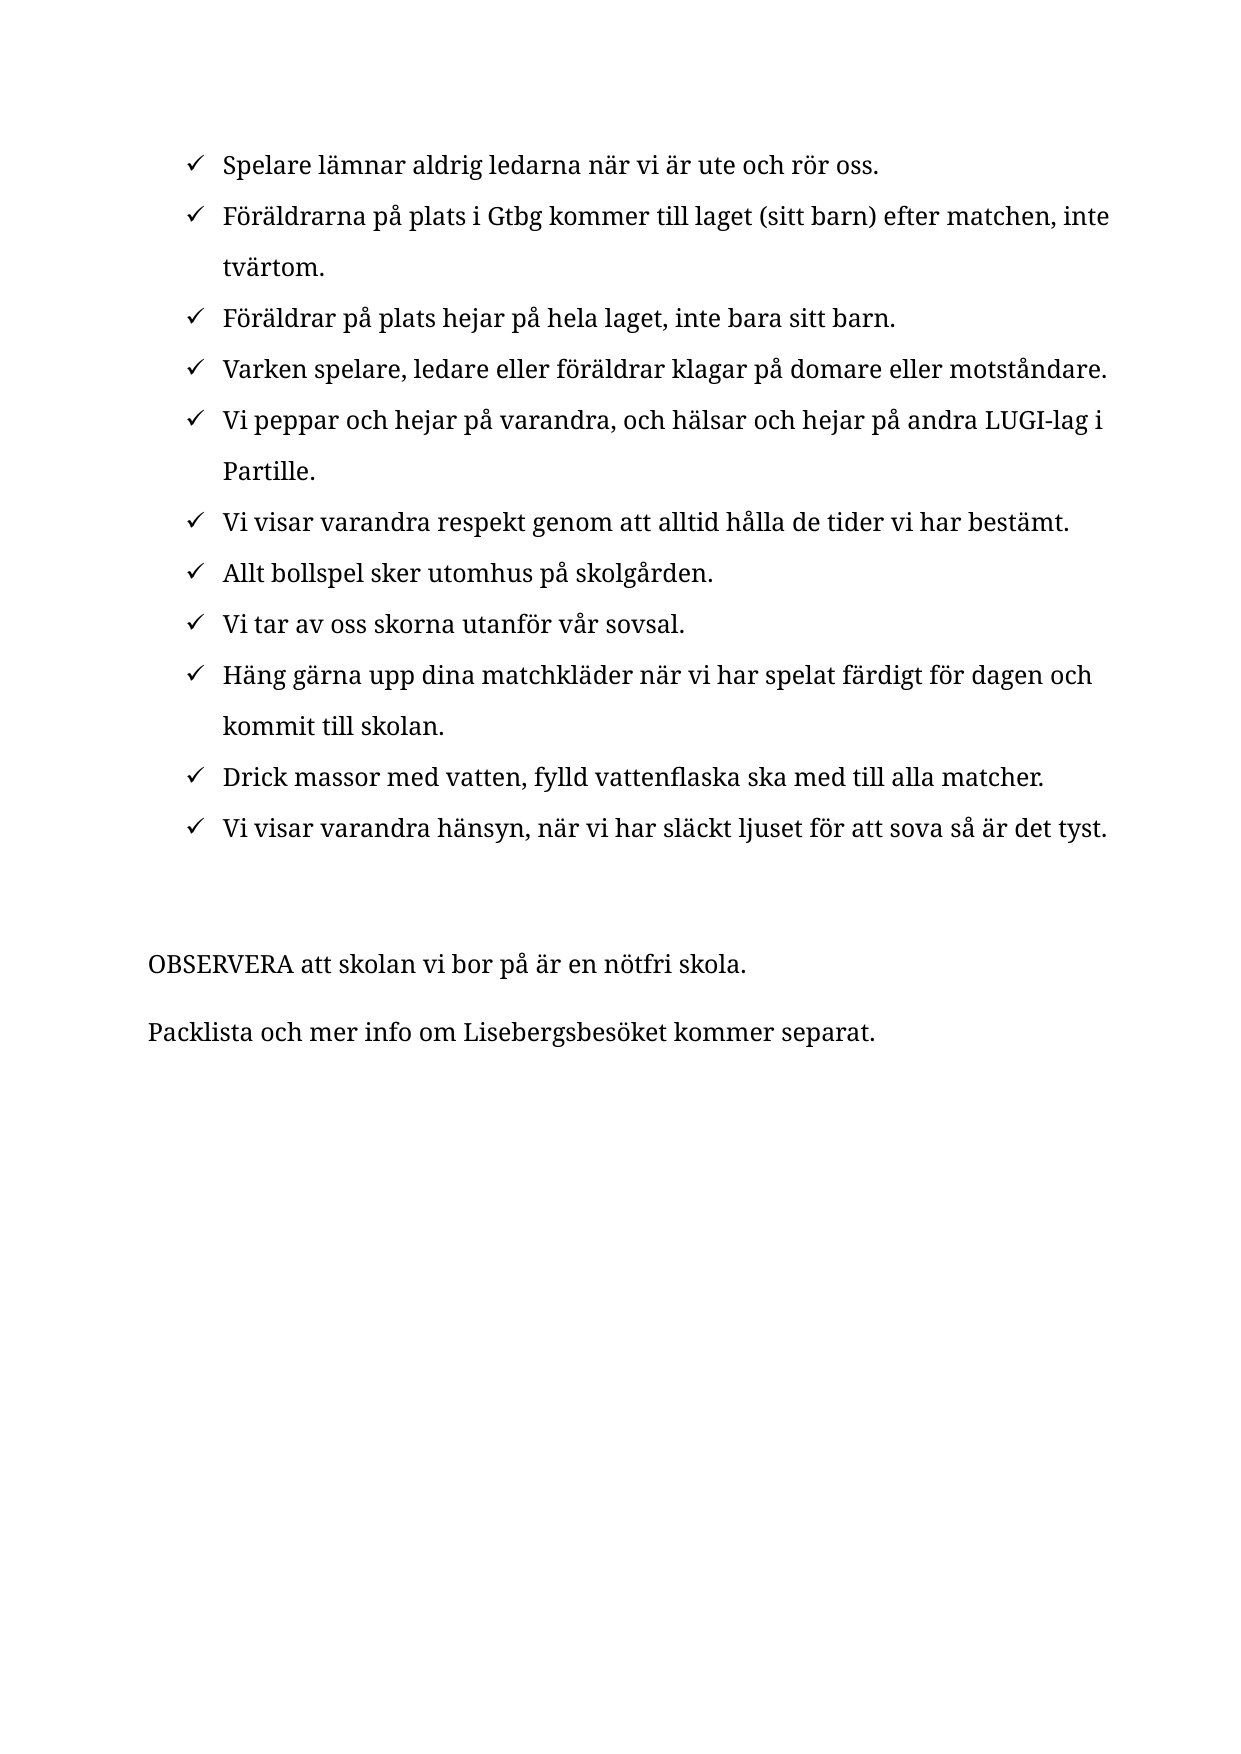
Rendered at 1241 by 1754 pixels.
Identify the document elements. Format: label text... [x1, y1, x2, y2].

text Packlista och mer info om Lisebergsbesöket kommer separat. [148, 1014, 1166, 1048]
list Spelare lämnar aldrig ledarna när vi är ute och rör oss. [185, 148, 1166, 182]
list Häng gärna upp dina matchkläder när vi har spelat färdigt för dagen och kommit till skolan. [185, 658, 1166, 743]
text OBSERVERA att skolan vi bor på är en nötfri skola. [148, 947, 1166, 981]
list Allt bollspel sker utomhus på skolgården. [185, 556, 1166, 590]
list Varken spelare, ledare eller föräldrar klagar på domare eller motståndare. [185, 352, 1166, 386]
list Föräldrarna på plats i Gtbg kommer till laget (sitt barn) efter matchen, inte tvärtom. [185, 199, 1166, 284]
list Vi peppar och hejar på varandra, och hälsar och hejar på andra LUGI-lag i Partille. [185, 403, 1166, 488]
list Föräldrar på plats hejar på hela laget, inte bara sitt barn. [185, 301, 1166, 335]
list Vi tar av oss skorna utanför vår sovsal. [185, 607, 1166, 641]
list Vi visar varandra hänsyn, när vi har släckt ljuset för att sova så är det tyst. [185, 811, 1166, 845]
list Drick massor med vatten, fylld vattenflaska ska med till alla matcher. [185, 760, 1166, 794]
list Vi visar varandra respekt genom att alltid hålla de tider vi har bestämt. [185, 505, 1166, 539]
